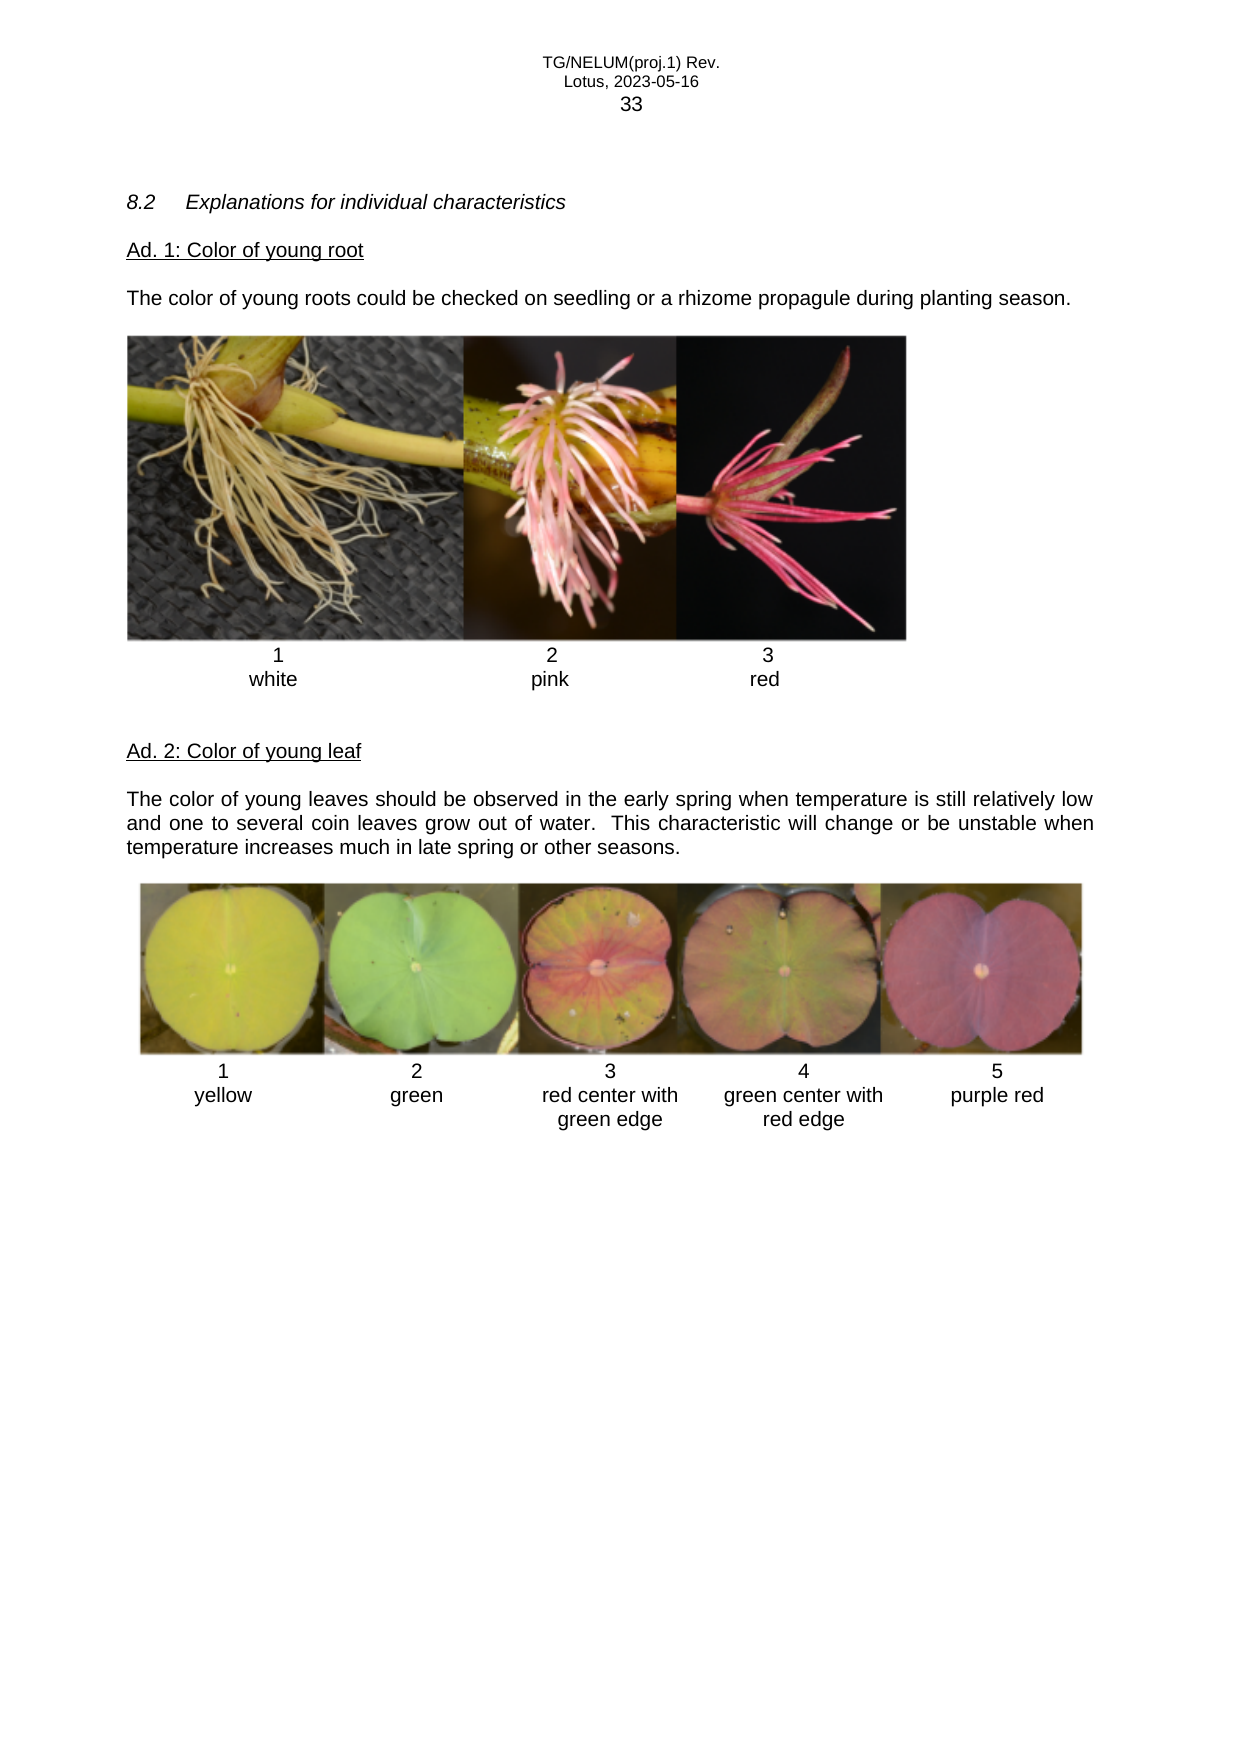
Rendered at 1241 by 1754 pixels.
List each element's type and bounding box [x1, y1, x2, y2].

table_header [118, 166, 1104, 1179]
picture [126, 333, 908, 643]
picture [137, 882, 1086, 1059]
